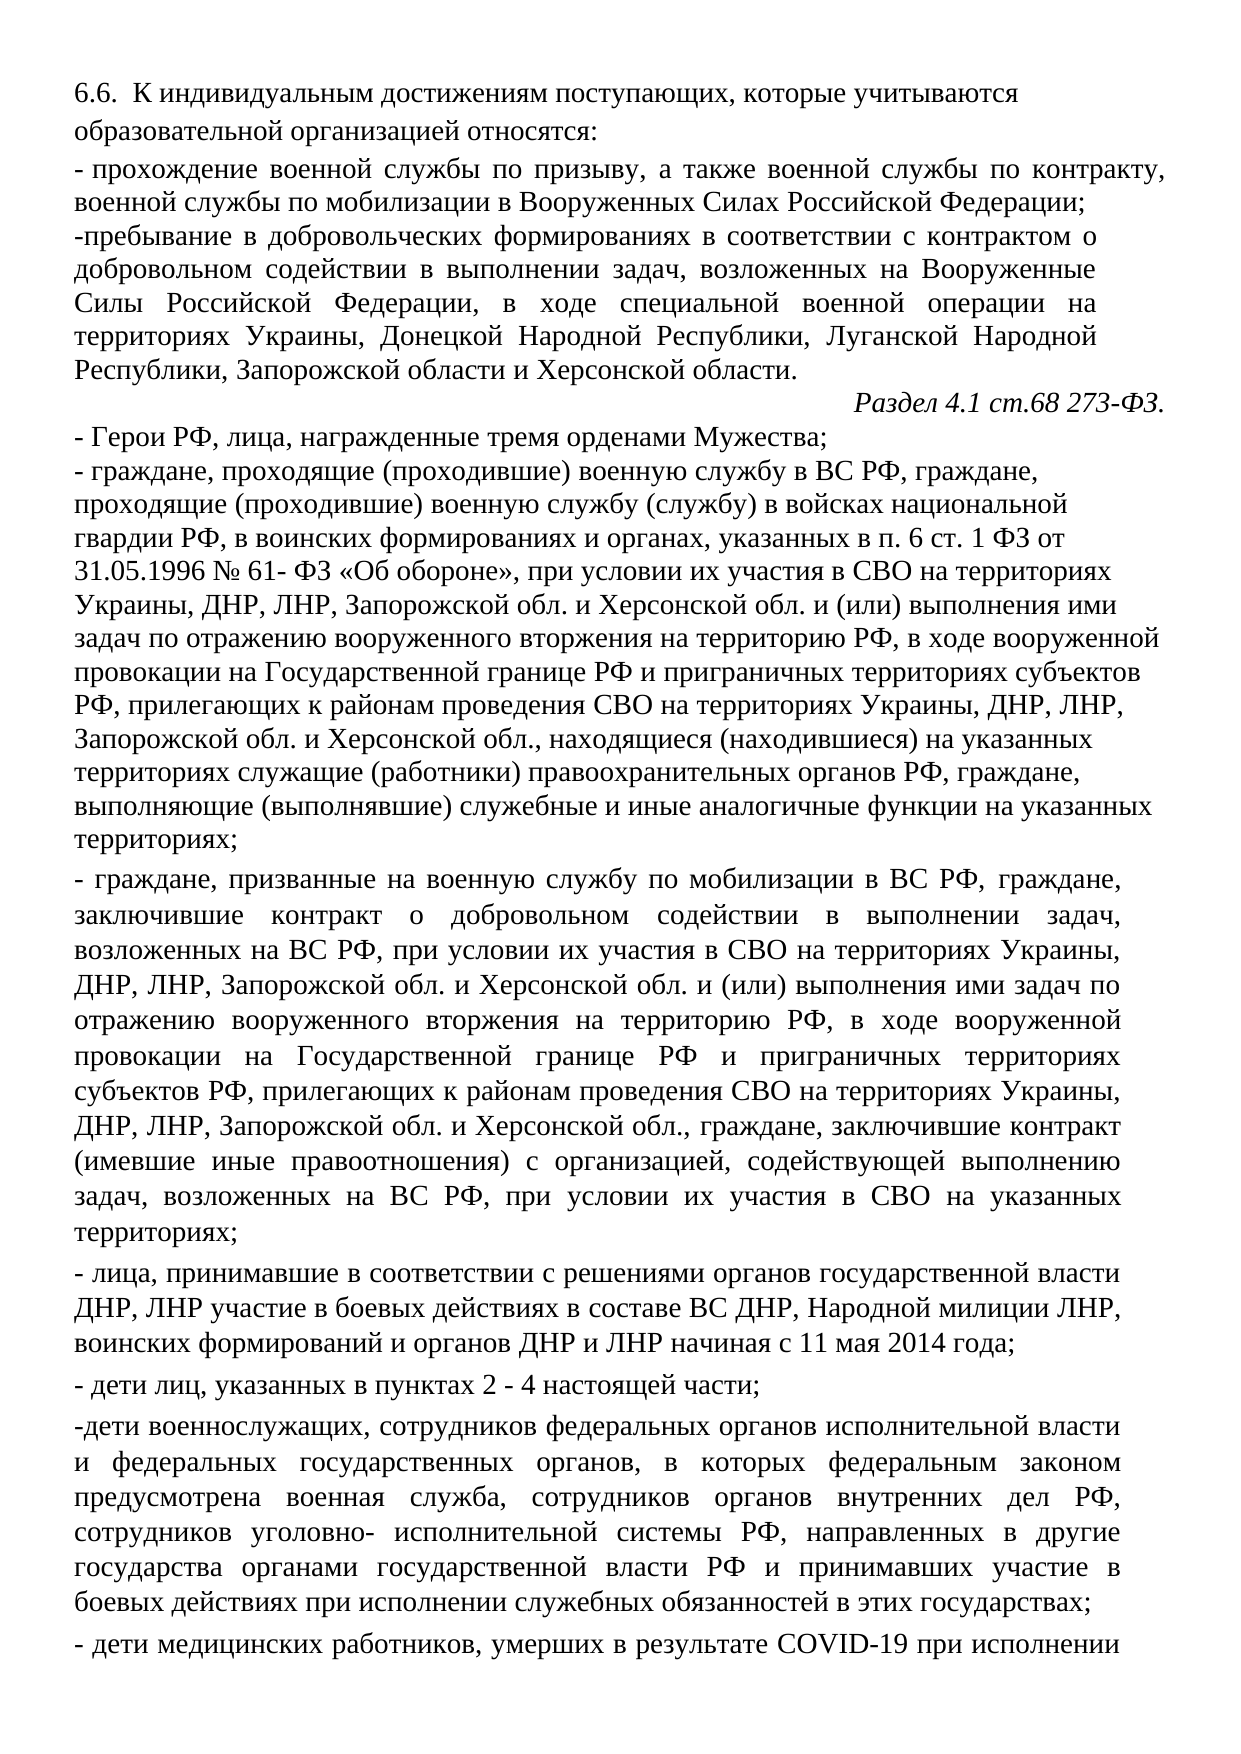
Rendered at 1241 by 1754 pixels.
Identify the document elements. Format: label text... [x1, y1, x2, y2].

text - прохождение военной службы по призыву, а также военной службы по контракту, военной службы по мобилизации в Вооруженных Силах Российской Федерации; [74, 152, 1165, 218]
text 6.6. К индивидуальным достижениям поступающих, которые учитываются образовательной организацией относятся: [74, 75, 1092, 147]
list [74, 1626, 1121, 1659]
text -пребывание в добровольческих формированиях в соответствии с контрактом о добровольном содействии в выполнении задач, возложенных на Вооруженные Силы Российской Федерации, в ходе специальной военной операции на территориях Украины, Донецкой Народной Республики, Луганской Народной Республики, Запорожской области и Херсонской области. [74, 218, 1097, 386]
list - лица, принимавшие в соответствии с решениями органов государственной власти ДНР, ЛНР участие в боевых действиях в составе ВС ДНР, Народной милиции ЛНР, воинских формирований и органов ДНР и ЛНР начиная с 11 мая 2014 года; [74, 1255, 1121, 1359]
text - Герои РФ, лица, награжденные тремя орденами Мужества; [74, 419, 1165, 453]
list -дети военнослужащих, сотрудников федеральных органов исполнительной власти и федеральных государственных органов, в которых федеральным законом предусмотрена военная служба, сотрудников органов внутренних дел РФ, сотрудников уголовно- исполнительной системы РФ, направленных в другие государства органами государственной власти РФ и принимавших участие в боевых действиях при исполнении служебных обязанностей в этих государствах; [74, 1408, 1121, 1618]
text - граждане, проходящие (проходившие) военную службу в ВС РФ, граждане, проходящие (проходившие) военную службу (службу) в войсках национальной гвардии РФ, в воинских формированиях и органах, указанных в п. 6 ст. 1 ФЗ от 31.05.1996 № 61- ФЗ «Об обороне», при условии их участия в СВО на территориях Украины, ДНР, ЛНР, Запорожской обл. и Херсонской обл. и (или) выполнения ими задач по отражению вооруженного вторжения на территорию РФ, в ходе вооруженной провокации на Государственной границе РФ и приграничных территориях субъектов РФ, прилегающих к районам проведения СВО на территориях Украины, ДНР, ЛНР, Запорожской обл. и Херсонской обл., находящиеся (находившиеся) на указанных территориях служащие (работники) правоохранительных органов РФ, граждане, выполняющие (выполнявшие) служебные и иные аналогичные функции на указанных территориях; [74, 453, 1165, 855]
list Раздел 4.1 ст.68 273-ФЗ. [74, 386, 1165, 419]
text - дети лиц, указанных в пунктах 2 - 4 настоящей части; [74, 1367, 1165, 1401]
list - граждане, призванные на военную службу по мобилизации в ВС РФ, граждане, заключившие контракт о добровольном содействии в выполнении задач, возложенных на ВС РФ, при условии их участия в СВО на территориях Украины, ДНР, ЛНР, Запорожской обл. и Херсонской обл. и (или) выполнения ими задач по отражению вооруженного вторжения на территорию РФ, в ходе вооруженной провокации на Государственной границе РФ и приграничных территориях субъектов РФ, прилегающих к районам проведения СВО на территориях Украины, ДНР, ЛНР, Запорожской обл. и Херсонской обл., граждане, заключившие контракт (имевшие иные правоотношения) с организацией, содействующей выполнению задач, возложенных на ВС РФ, при условии их участия в СВО на указанных территориях; [74, 862, 1121, 1247]
